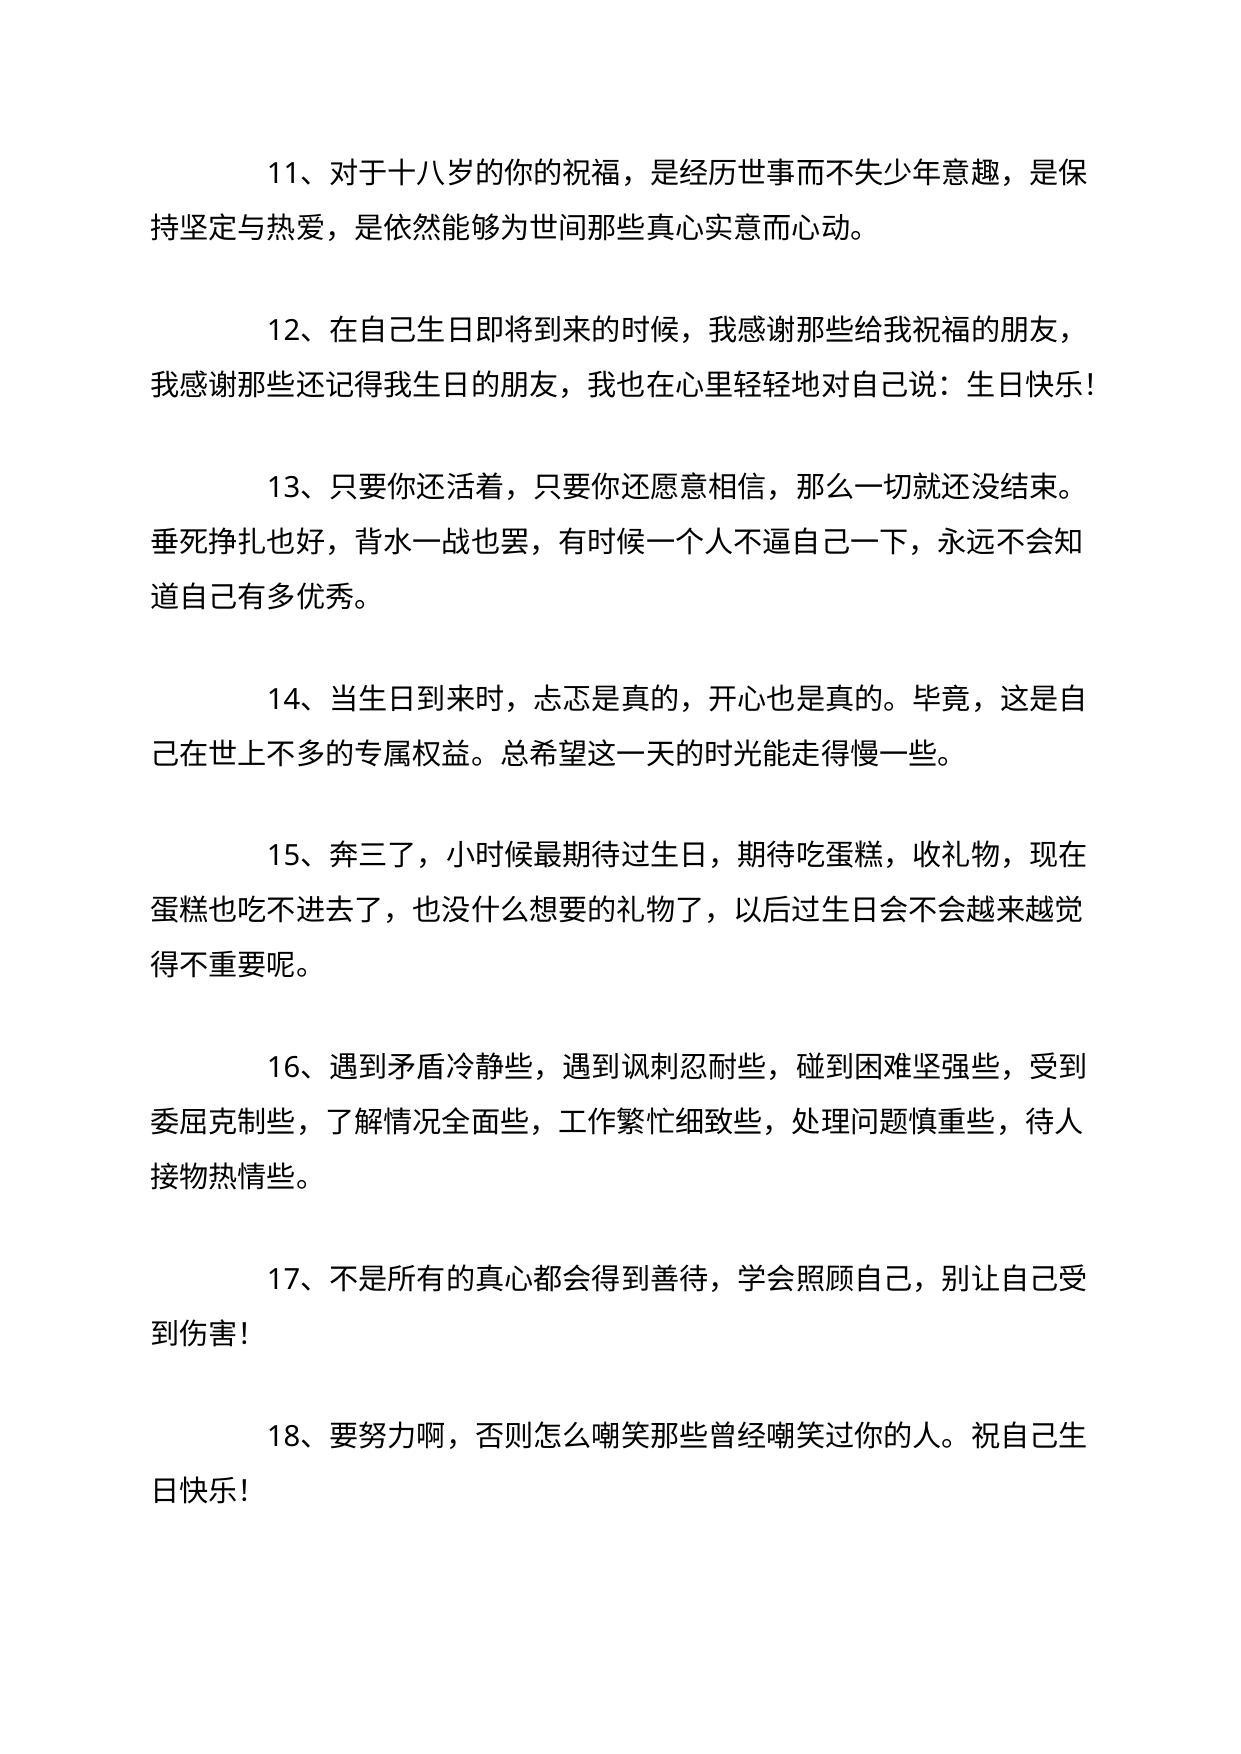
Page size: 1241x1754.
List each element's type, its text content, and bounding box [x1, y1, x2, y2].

text 13、只要你还活着，只要你还愿意相信，那么一切就还没结束。垂死挣扎也好，背水一战也罢，有时候一个人不逼自己一下，永远不会知道自己有多优秀。 [150, 463, 1090, 616]
text 16、遇到矛盾冷静些，遇到讽刺忍耐些，碰到困难坚强些，受到委屈克制些，了解情况全面些，工作繁忙细致些，处理问题慎重些，待人接物热情些。 [150, 1044, 1090, 1196]
text 18、要努力啊，否则怎么嘲笑那些曾经嘲笑过你的人。祝自己生日快乐！ [150, 1412, 1090, 1509]
text 15、奔三了，小时候最期待过生日，期待吃蛋糕，收礼物，现在蛋糕也吃不进去了，也没什么想要的礼物了，以后过生日会不会越来越觉得不重要呢。 [150, 832, 1090, 984]
text 12、在自己生日即将到来的时候，我感谢那些给我祝福的朋友，我感谢那些还记得我生日的朋友，我也在心里轻轻地对自己说：生日快乐！ [150, 307, 1090, 404]
text 14、当生日到来时，忐忑是真的，开心也是真的。毕竟，这是自己在世上不多的专属权益。总希望这一天的时光能走得慢一些。 [150, 675, 1090, 772]
text 17、不是所有的真心都会得到善待，学会照顾自己，别让自己受到伤害！ [150, 1255, 1090, 1353]
text 11、对于十八岁的你的祝福，是经历世事而不失少年意趣，是保持坚定与热爱，是依然能够为世间那些真心实意而心动。 [150, 150, 1090, 247]
